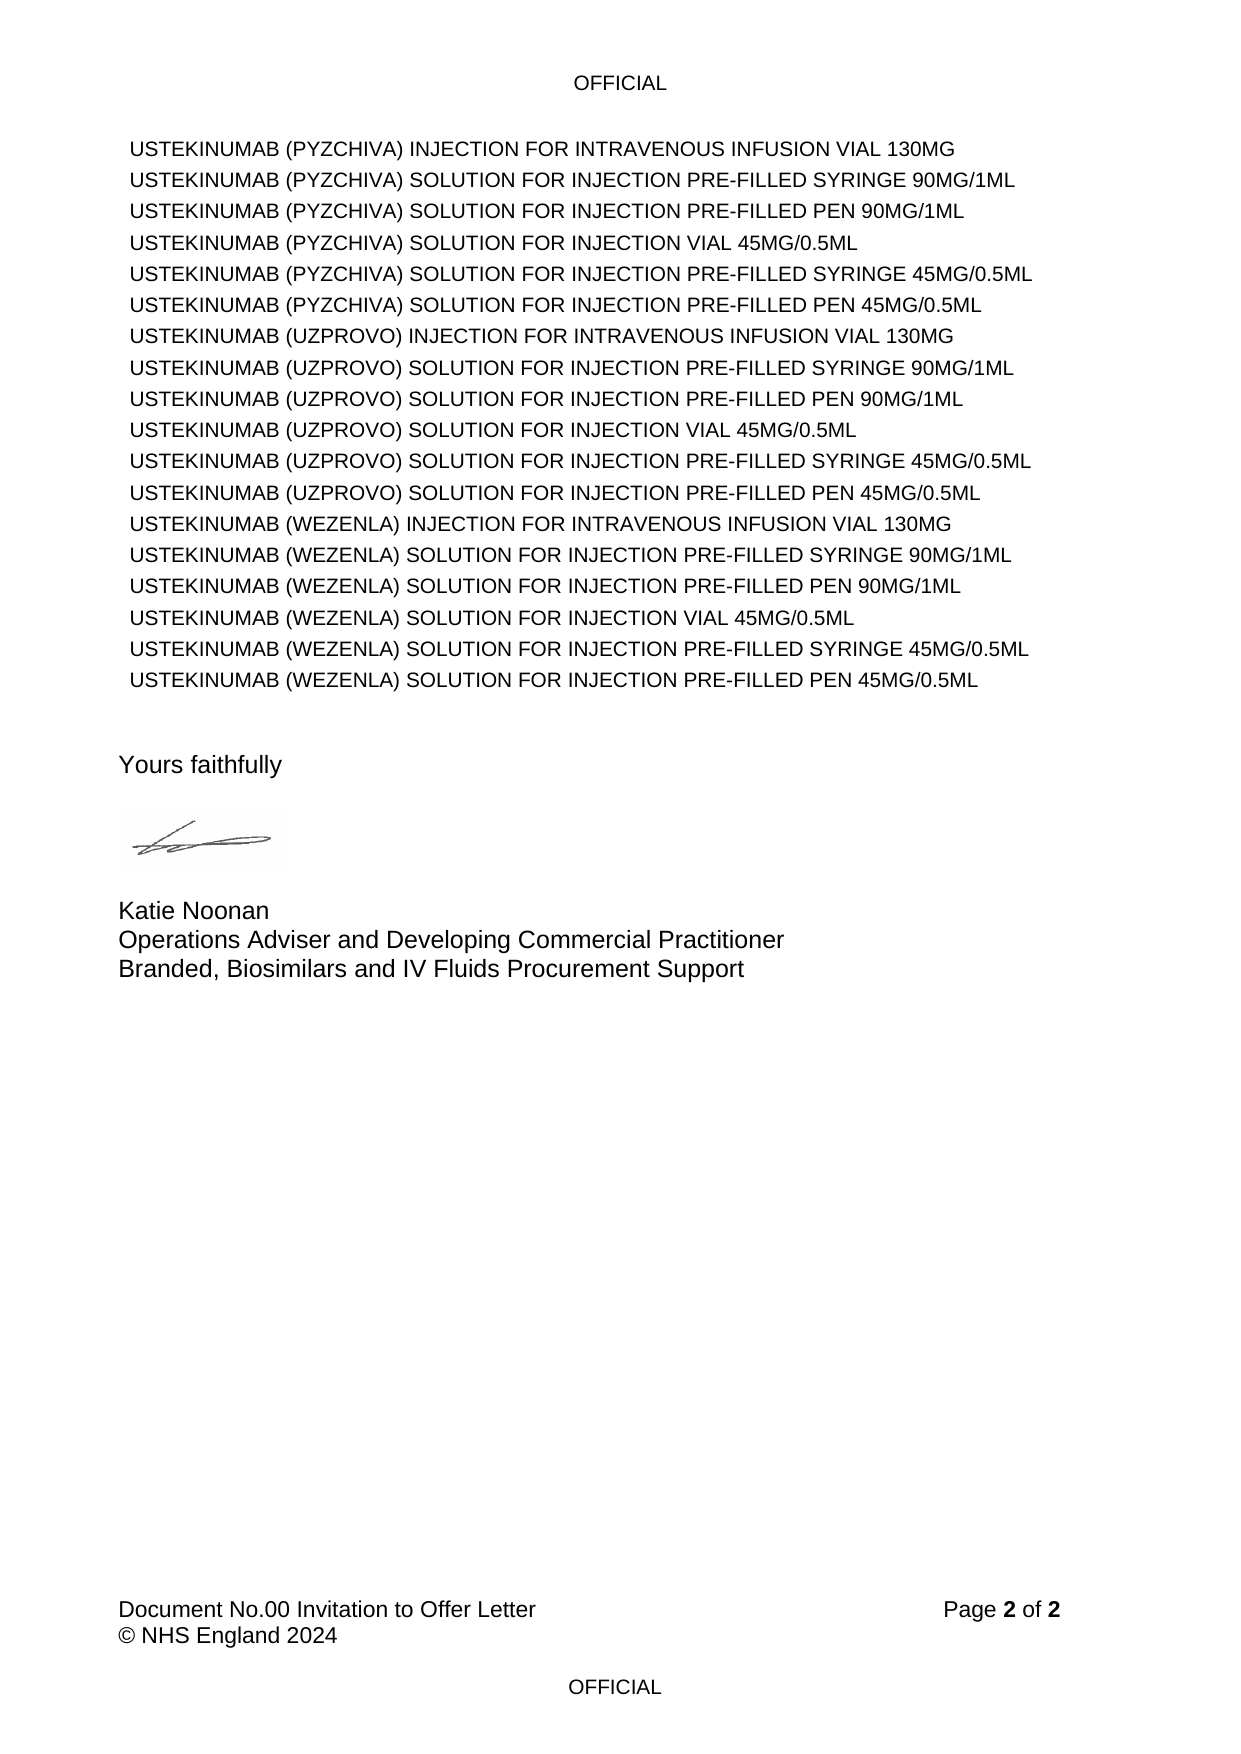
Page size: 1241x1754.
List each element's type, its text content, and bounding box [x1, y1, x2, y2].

text Branded, Biosimilars and IV Fluids Procurement Support [118, 954, 1122, 982]
table_cell USTEKINUMAB (WEZENLA) SOLUTION FOR INJECTION PRE-FILLED SYRINGE 45MG/0.5ML [118, 633, 1124, 664]
text Yours faithfully [118, 751, 1122, 779]
table_cell USTEKINUMAB (PYZCHIVA) SOLUTION FOR INJECTION PRE-FILLED SYRINGE 45MG/0.5ML [118, 258, 1124, 289]
text Katie Noonan [118, 896, 1122, 925]
table_cell USTEKINUMAB (UZPROVO) SOLUTION FOR INJECTION VIAL 45MG/0.5ML [118, 414, 1124, 445]
table_cell USTEKINUMAB (PYZCHIVA) SOLUTION FOR INJECTION PRE-FILLED SYRINGE 90MG/1ML [118, 164, 1124, 195]
table_cell USTEKINUMAB (PYZCHIVA) SOLUTION FOR INJECTION PRE-FILLED PEN 45MG/0.5ML [118, 289, 1124, 320]
table_cell USTEKINUMAB (PYZCHIVA) INJECTION FOR INTRAVENOUS INFUSION VIAL 130MG [118, 133, 1124, 164]
table_cell USTEKINUMAB (WEZENLA) SOLUTION FOR INJECTION PRE-FILLED PEN 90MG/1ML [118, 570, 1124, 602]
table_cell USTEKINUMAB (WEZENLA) SOLUTION FOR INJECTION PRE-FILLED SYRINGE 90MG/1ML [118, 539, 1124, 570]
text Operations Adviser and Developing Commercial Practitioner [118, 925, 1122, 954]
picture [118, 808, 286, 868]
table_cell USTEKINUMAB (PYZCHIVA) SOLUTION FOR INJECTION PRE-FILLED PEN 90MG/1ML [118, 195, 1124, 227]
table_cell USTEKINUMAB (UZPROVO) SOLUTION FOR INJECTION PRE-FILLED PEN 90MG/1ML [118, 383, 1124, 414]
table_cell USTEKINUMAB (WEZENLA) SOLUTION FOR INJECTION VIAL 45MG/0.5ML [118, 602, 1124, 633]
table_cell USTEKINUMAB (UZPROVO) SOLUTION FOR INJECTION PRE-FILLED SYRINGE 45MG/0.5ML [118, 445, 1124, 477]
table_cell USTEKINUMAB (UZPROVO) INJECTION FOR INTRAVENOUS INFUSION VIAL 130MG [118, 320, 1124, 352]
table_cell USTEKINUMAB (UZPROVO) SOLUTION FOR INJECTION PRE-FILLED PEN 45MG/0.5ML [118, 477, 1124, 508]
table_cell USTEKINUMAB (PYZCHIVA) SOLUTION FOR INJECTION VIAL 45MG/0.5ML [118, 227, 1124, 258]
table_cell USTEKINUMAB (WEZENLA) INJECTION FOR INTRAVENOUS INFUSION VIAL 130MG [118, 508, 1124, 539]
table_cell USTEKINUMAB (WEZENLA) SOLUTION FOR INJECTION PRE-FILLED PEN 45MG/0.5ML [118, 664, 1124, 695]
table_cell USTEKINUMAB (UZPROVO) SOLUTION FOR INJECTION PRE-FILLED SYRINGE 90MG/1ML [118, 352, 1124, 383]
